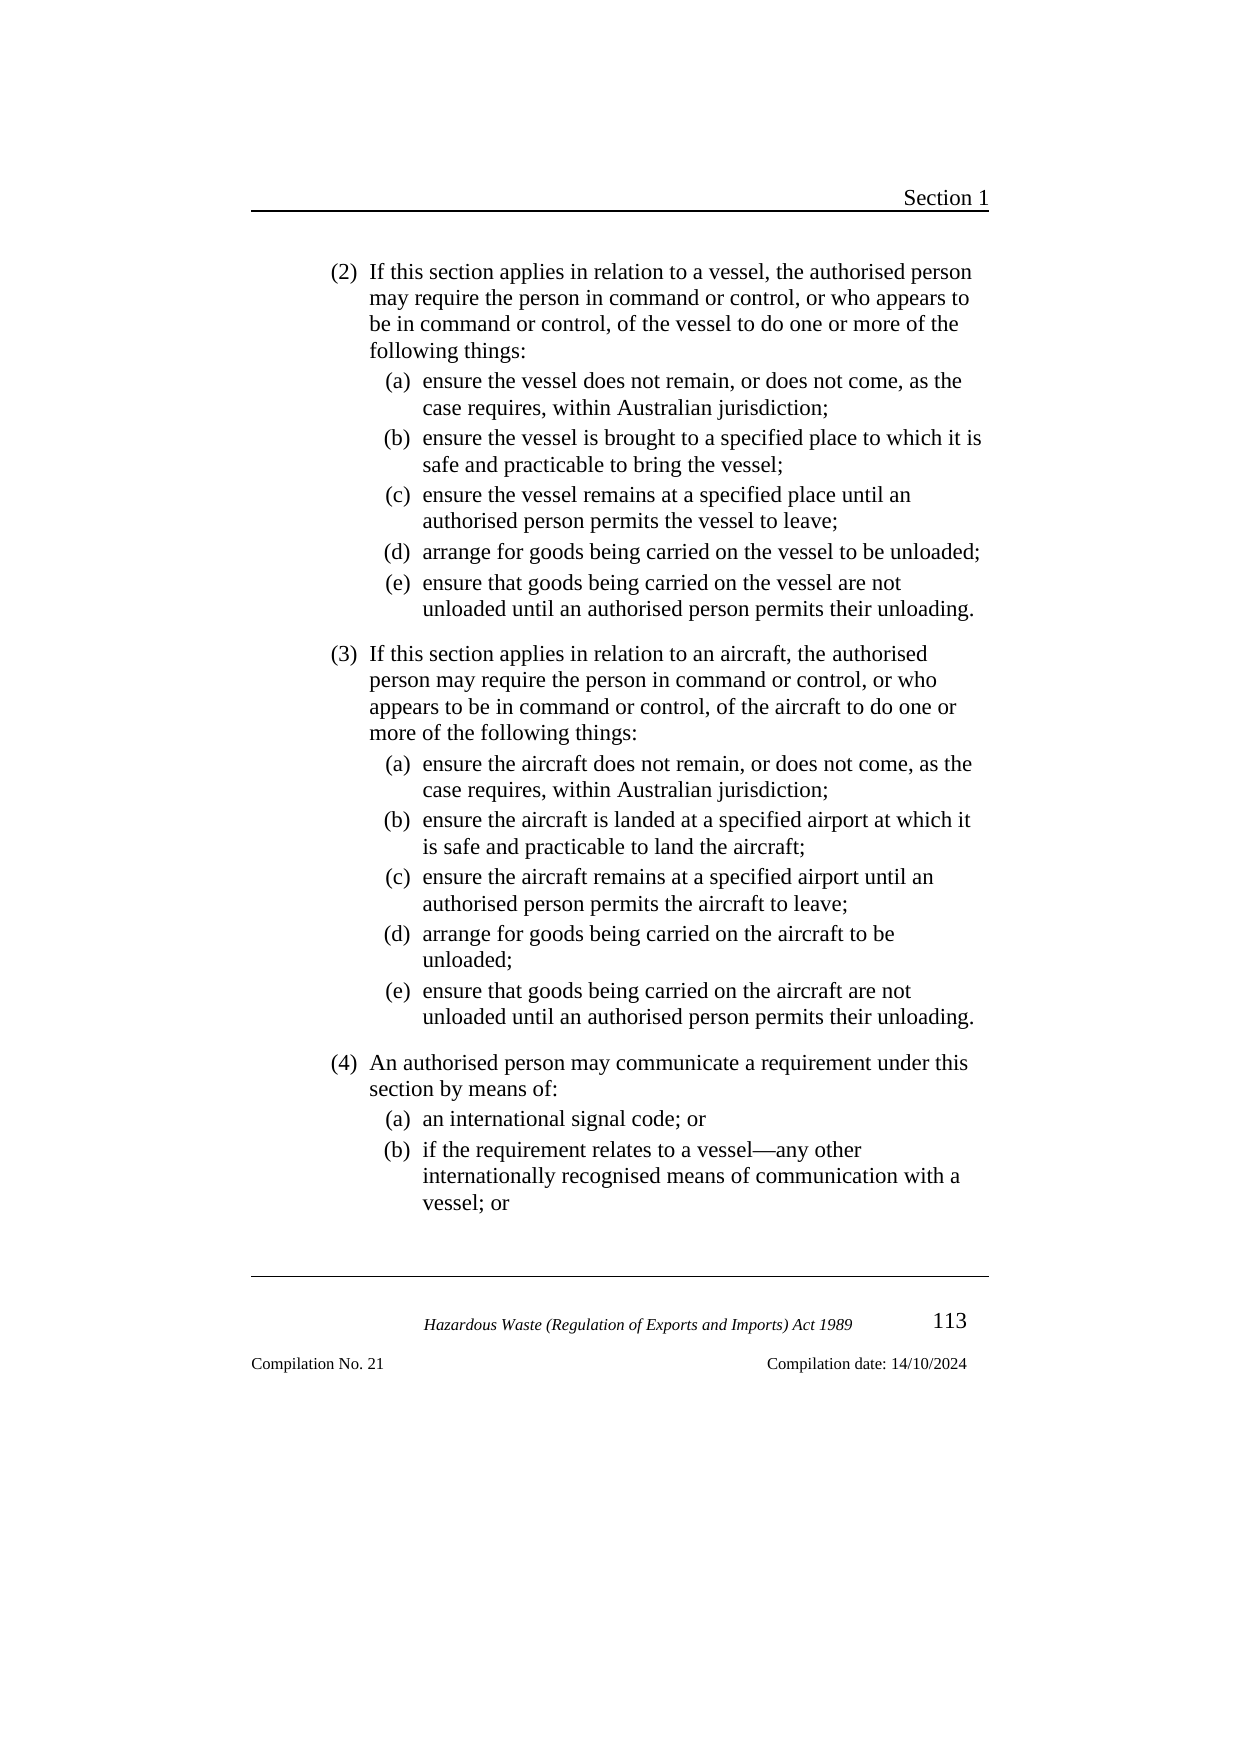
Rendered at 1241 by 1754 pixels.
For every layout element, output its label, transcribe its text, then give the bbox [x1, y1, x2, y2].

text (e) ensure that goods being carried on the vessel are not unloaded until an authorised person permits their unloading. [251, 568, 989, 621]
text (a) ensure the aircraft does not remain, or does not come, as the case requires, within Australian jurisdiction; [251, 749, 989, 802]
text (a) ensure the vessel does not remain, or does not come, as the case requires, within Australian jurisdiction; [251, 367, 989, 420]
text (3) If this section applies in relation to an aircraft, the authorised person may require the person in command or control, or who appears to be in command or control, of the aircraft to do one or more of the following things: [251, 640, 989, 745]
text (c) ensure the vessel remains at a specified place until an authorised person permits the vessel to leave; [251, 481, 989, 534]
text (b) if the requirement relates to a vessel—any other internationally recognised means of communication with a vessel; or [251, 1136, 989, 1215]
text (d) arrange for goods being carried on the aircraft to be unloaded; [251, 920, 989, 973]
text (b) ensure the aircraft is landed at a specified airport at which it is safe and practicable to land the aircraft; [251, 806, 989, 859]
text (a) an international signal code; or [251, 1105, 989, 1132]
text (d) arrange for goods being carried on the vessel to be unloaded; [251, 538, 989, 564]
text (e) ensure that goods being carried on the aircraft are not unloaded until an authorised person permits their unloading. [251, 977, 989, 1030]
text (2) If this section applies in relation to a vessel, the authorised person may require the person in command or control, or who appears to be in command or control, of the vessel to do one or more of the following things: [251, 258, 989, 363]
text (c) ensure the aircraft remains at a specified airport until an authorised person permits the aircraft to leave; [251, 863, 989, 916]
text (b) ensure the vessel is brought to a specified place to which it is safe and practicable to bring the vessel; [251, 424, 989, 477]
text (4) An authorised person may communicate a requirement under this section by means of: [251, 1048, 989, 1101]
